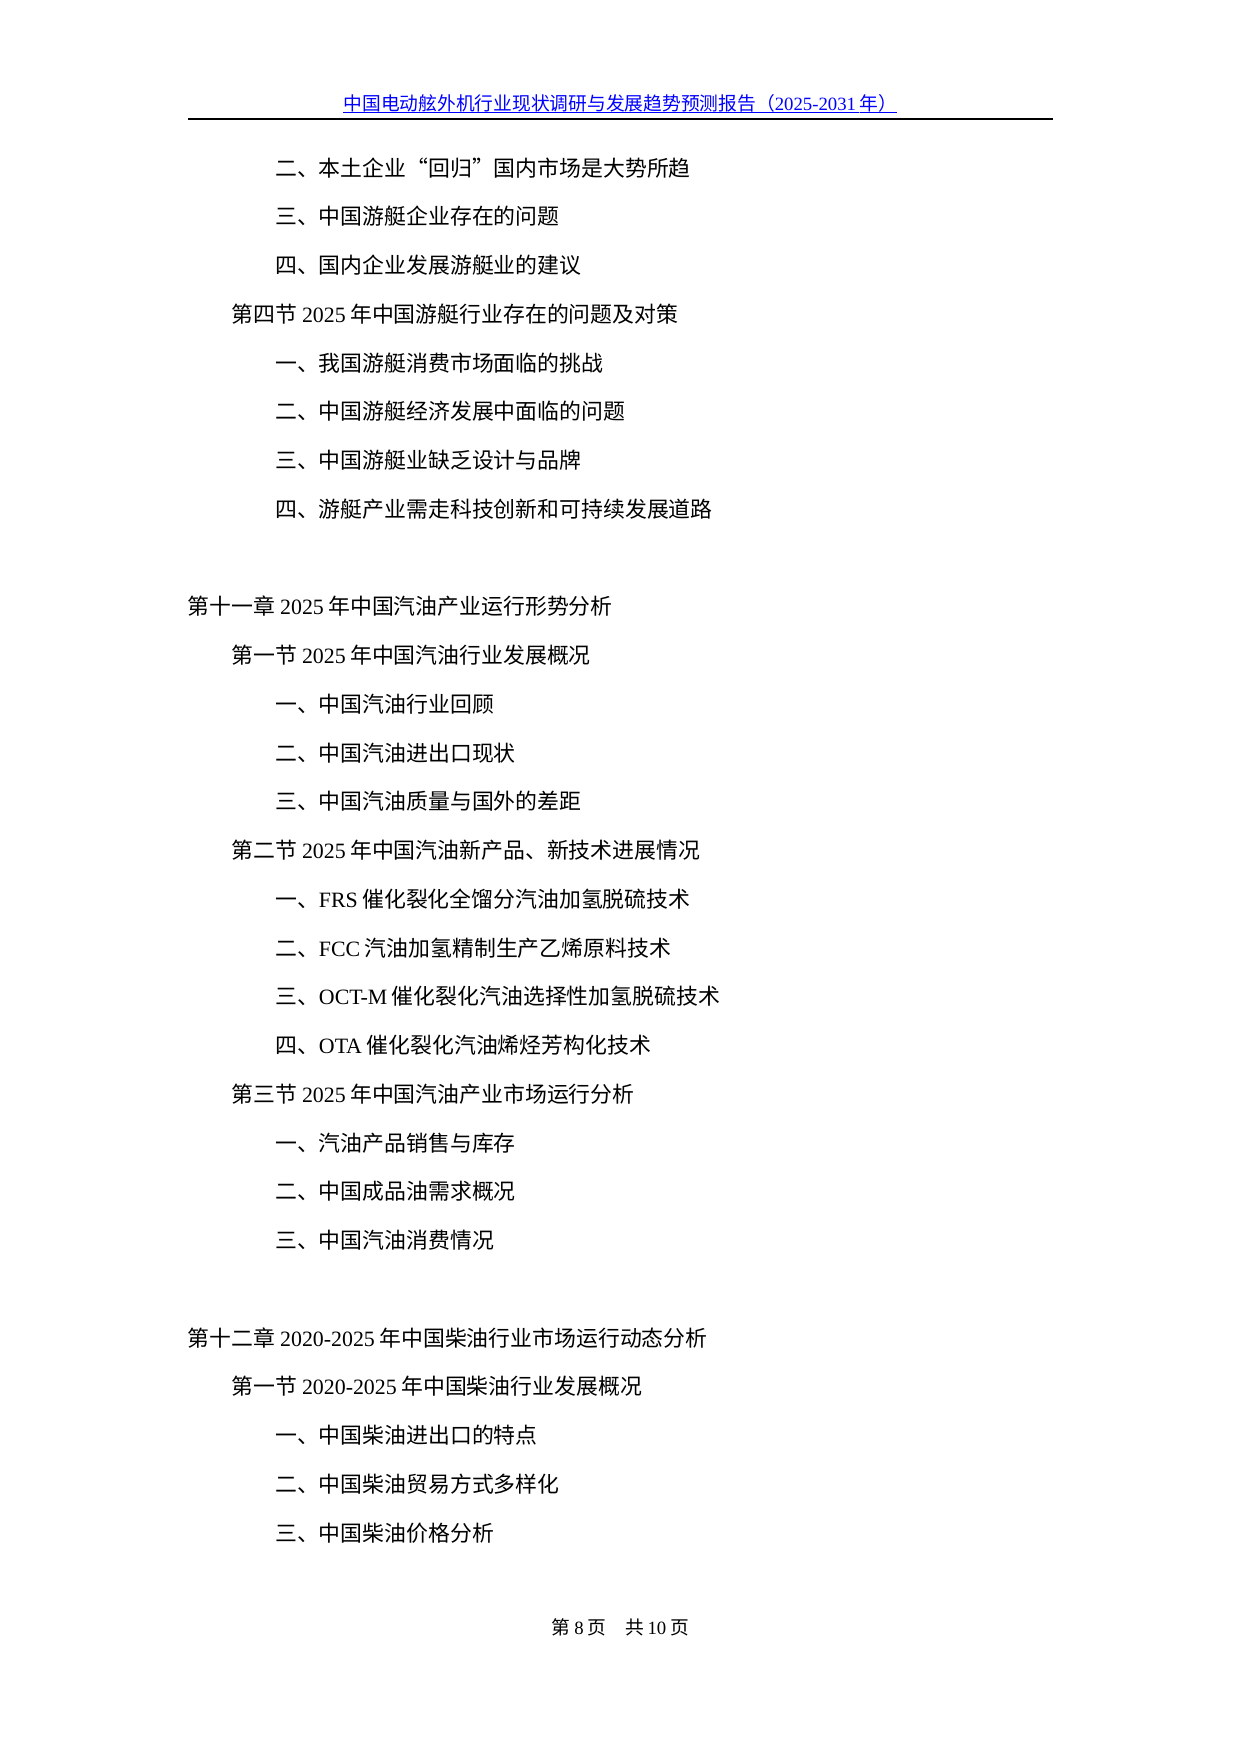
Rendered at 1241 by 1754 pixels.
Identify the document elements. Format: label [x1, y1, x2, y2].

text [187, 150, 1053, 1548]
